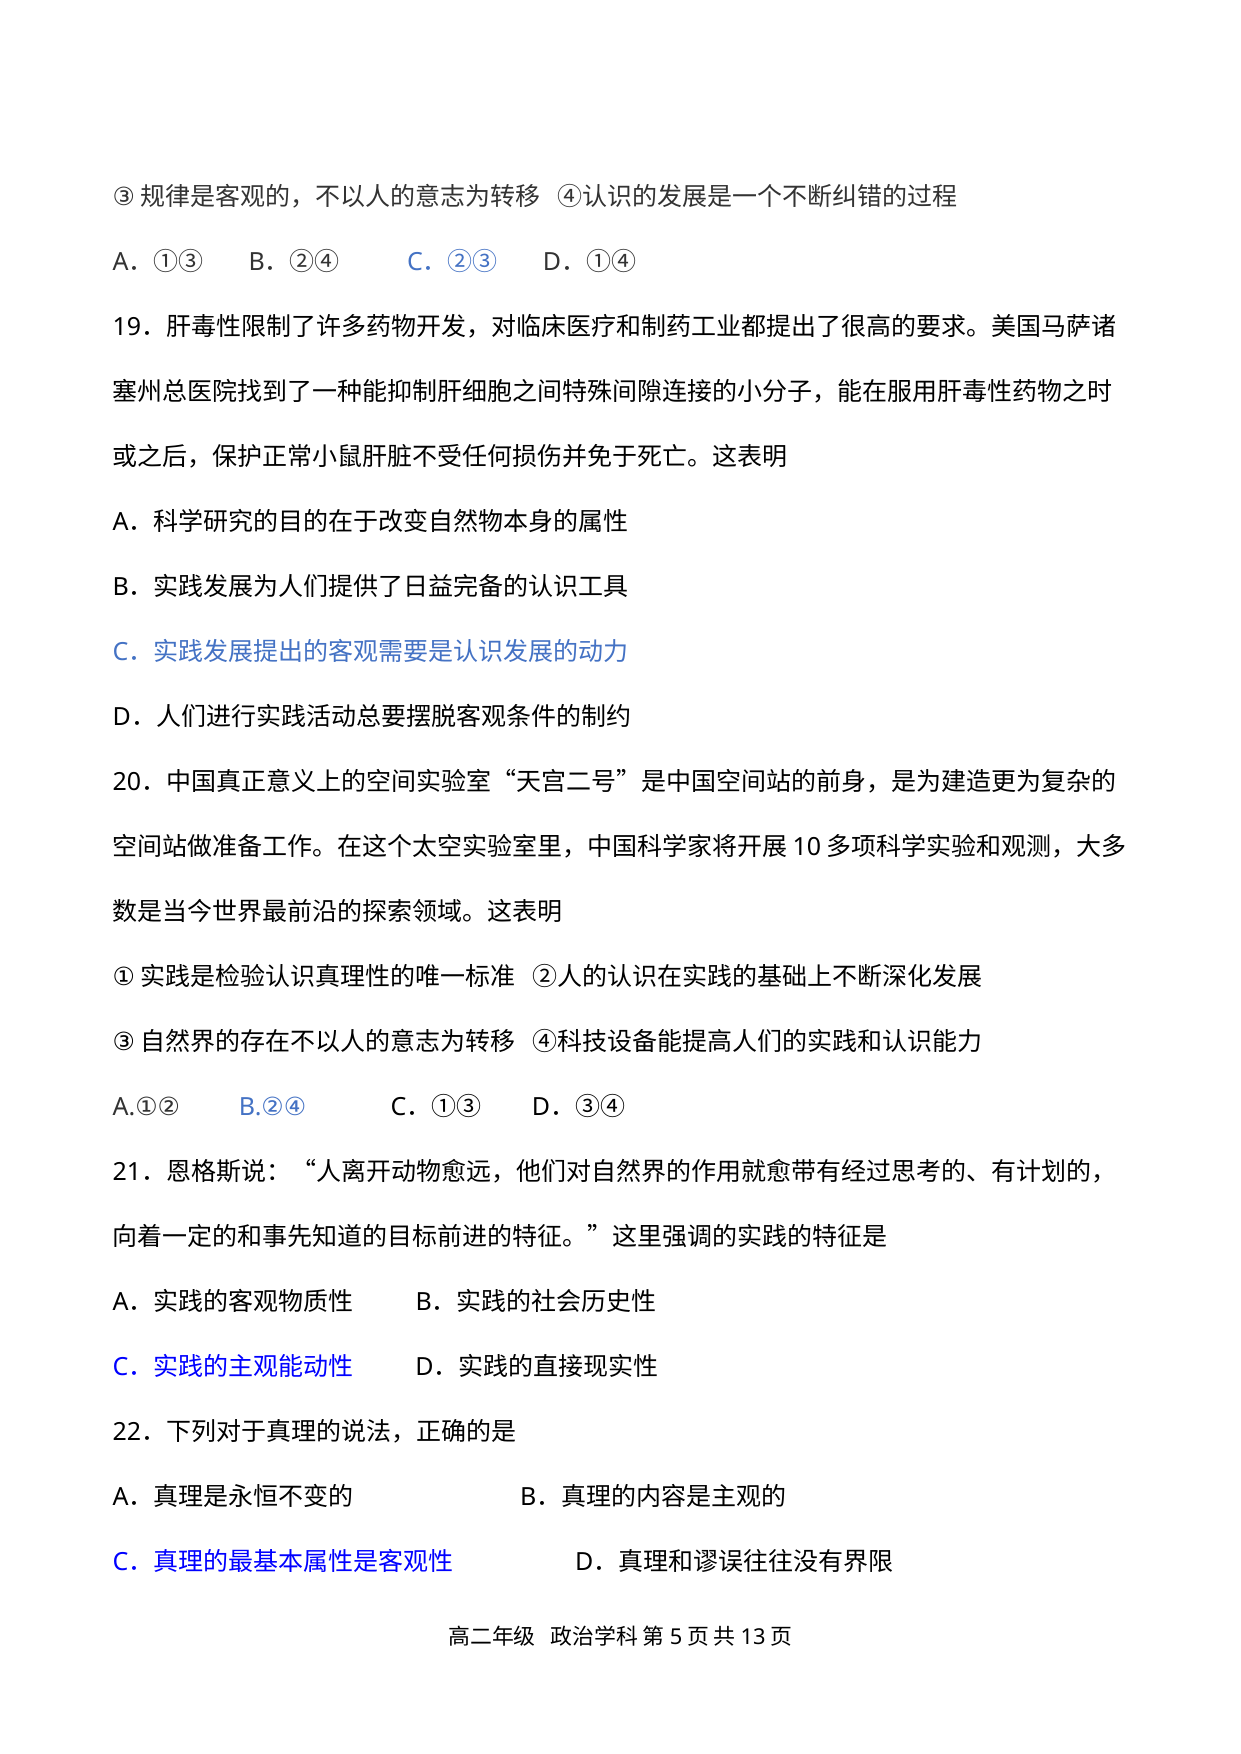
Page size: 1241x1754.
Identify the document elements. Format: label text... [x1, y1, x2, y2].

text B．实践发展为人们提供了日益完备的认识工具 [112, 552, 1128, 617]
text ①实践是检验认识真理性的唯一标准 ②人的认识在实践的基础上不断深化发展 [112, 942, 1128, 1007]
text A．科学研究的目的在于改变自然物本身的属性 [112, 487, 1128, 552]
text C．实践发展提出的客观需要是认识发展的动力 [112, 617, 1128, 682]
text ③规律是客观的，不以人的意志为转移 ④认识的发展是一个不断纠错的过程 [112, 162, 1128, 227]
text 20．中国真正意义上的空间实验室“天宫二号”是中国空间站的前身，是为建造更为复杂的空间站做准备工作。在这个太空实验室里，中国科学家将开展10多项科学实验和观测，大多数是当今世界最前沿的探索领域。这表明 [112, 747, 1128, 942]
text A．真理是永恒不变的 B．真理的内容是主观的 [112, 1462, 1128, 1527]
text D．人们进行实践活动总要摆脱客观条件的制约 [112, 682, 1128, 747]
text C．实践的主观能动性 D．实践的直接现实性 [112, 1332, 1128, 1397]
text A．①③ B．②④ C．②③ D．①④ [112, 227, 1128, 292]
text 19．肝毒性限制了许多药物开发，对临床医疗和制药工业都提出了很高的要求。美国马萨诸塞州总医院找到了一种能抑制肝细胞之间特殊间隙连接的小分子，能在服用肝毒性药物之时或之后，保护正常小鼠肝脏不受任何损伤并免于死亡。这表明 [112, 292, 1128, 487]
text ③自然界的存在不以人的意志为转移 ④科技设备能提高人们的实践和认识能力 [112, 1007, 1128, 1072]
text 22．下列对于真理的说法，正确的是 [112, 1397, 1128, 1462]
text 21．恩格斯说：“人离开动物愈远，他们对自然界的作用就愈带有经过思考的、有计划的，向着一定的和事先知道的目标前进的特征。”这里强调的实践的特征是 [112, 1137, 1128, 1267]
text A.①② B.②④ C．①③ D．③④ [112, 1072, 1128, 1137]
text C．真理的最基本属性是客观性 D．真理和谬误往往没有界限 [112, 1527, 1128, 1592]
text A．实践的客观物质性 B．实践的社会历史性 [112, 1267, 1128, 1332]
